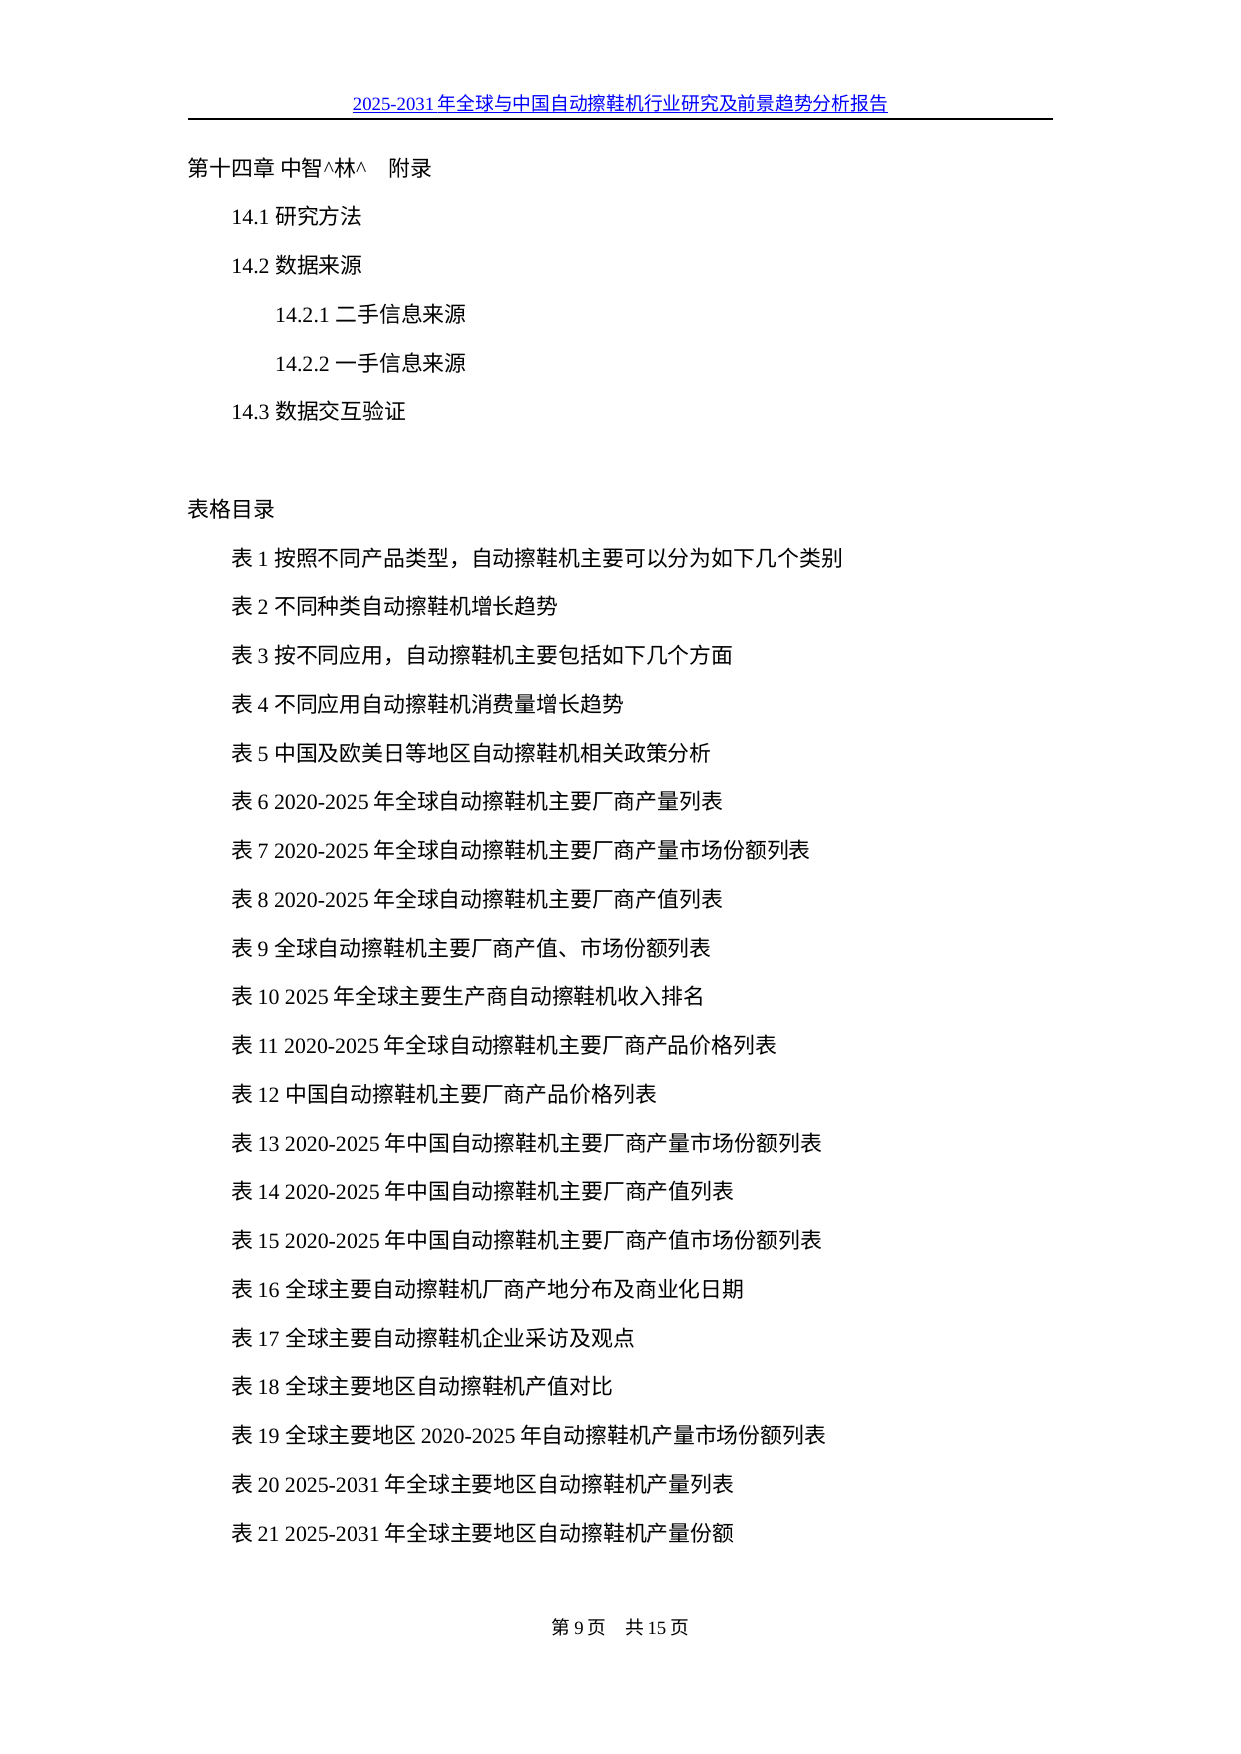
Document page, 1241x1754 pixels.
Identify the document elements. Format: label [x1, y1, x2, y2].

text [187, 150, 1053, 1548]
